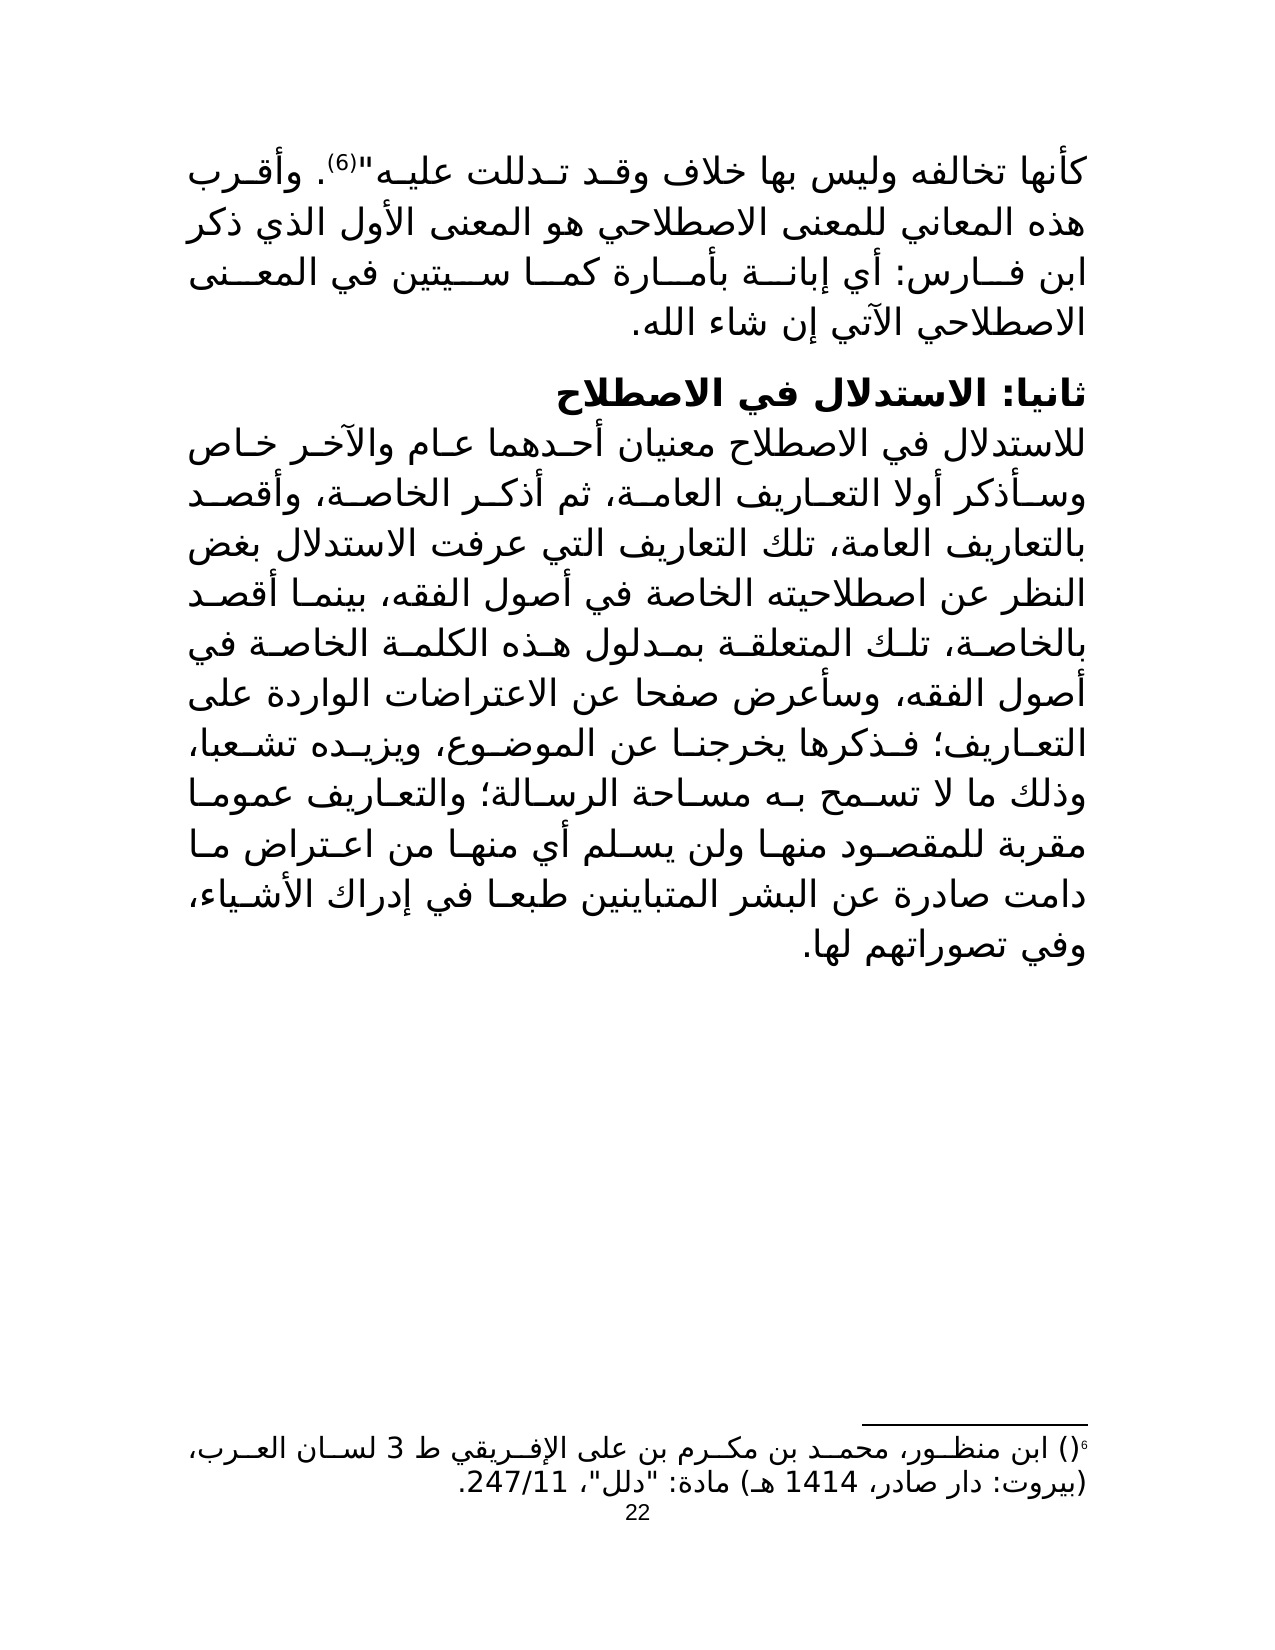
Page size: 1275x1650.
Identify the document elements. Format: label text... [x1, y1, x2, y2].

text تستعمل صيغة الاستفعال في اللغة لعدة معان؛ منها الطلب، مثل الاستغفار، والاستعانة،أي طلبهما،قال الزمخشري() في المفصل:"واستفعل لطلب الفعل، تقول استخفه واستعمله واستعجله إذا طلب عمله وخفته وعجلته مر مستعجلاً أي مر طالباً ذلك من نفسه مكلفها إياه"(). فكأن الاستدلال هنا طلب الدليل أن أن المستدل يطلب الدليل، هذا معنى الاستفعال من ناحية الصيغة الصرفية، أما من الناحية الدلالية؛ فإنها مأخوذة من مادة دلَّ التي يقصد بها في اللغة الإبانة عن الشيء، أو اضطرابه، كما ذكر ابن فارس( )في معجم مقاييس اللغة، قائلا:"الدال واللام أصلان: أحدهما إبانة الشيء بأمارة تتعلمها والآخر اضطراب في الشيء. فالأول قولهم: دللت فلانا على الطريق. والدليل: الأمارة في الشيء. وهو بين الدلالة والدلالة. والأصل الآخر قولهم: تدلدل الشيء إذا اضطرب"(). ذلك ما ذكر ابن فارس في مادة دل، وقد زاد صاحب اللسان() بعضا من المعاني، منها: الانبساط، يقال: أدل عليه وتدلل: انبسط: الجرأة على من تأمن قال: والدالة: ما تدل به على حميمك. ودل المرأة ودلالها: تدللها على زوجها وذلك أن تريه جراءة عليه في تَغَنُّجٍ (المبالغة في التدلل) وتشكُّلٍ كأنها تخالفه وليس بها خلاف وقد تدللت عليه"(). وأقرب هذه المعاني للمعنى الاصطلاحي هو المعنى الأول الذي ذكر ابن فارس: أي إبانة بأمارة كما سيتين في المعنى الاصطلاحي الآتي إن شاء الله. [187, 150, 1087, 344]
text للاستدلال في الاصطلاح معنيان أحدهما عام والآخر خاص وسأذكر أولا التعاريف العامة، ثم أذكر الخاصة، وأقصد بالتعاريف العامة، تلك التعاريف التي عرفت الاستدلال بغض النظر عن اصطلاحيته الخاصة في أصول الفقه، بينما أقصد بالخاصة، تلك المتعلقة بمدلول هذه الكلمة الخاصة في أصول الفقه، وسأعرض صفحا عن الاعتراضات الواردة على التعاريف؛ فذكرها يخرجنا عن الموضوع، ويزيده تشعبا، وذلك ما لا تسمح به مساحة الرسالة؛ والتعاريف عموما مقربة للمقصود منها ولن يسلم أي منها من اعتراض ما دامت صادرة عن البشر المتباينين طبعا في إدراك الأشياء، وفي تصوراتهم لها. [187, 421, 1087, 966]
subtitle ثانيا: الاستدلال في الاصطلاح [187, 371, 1087, 415]
